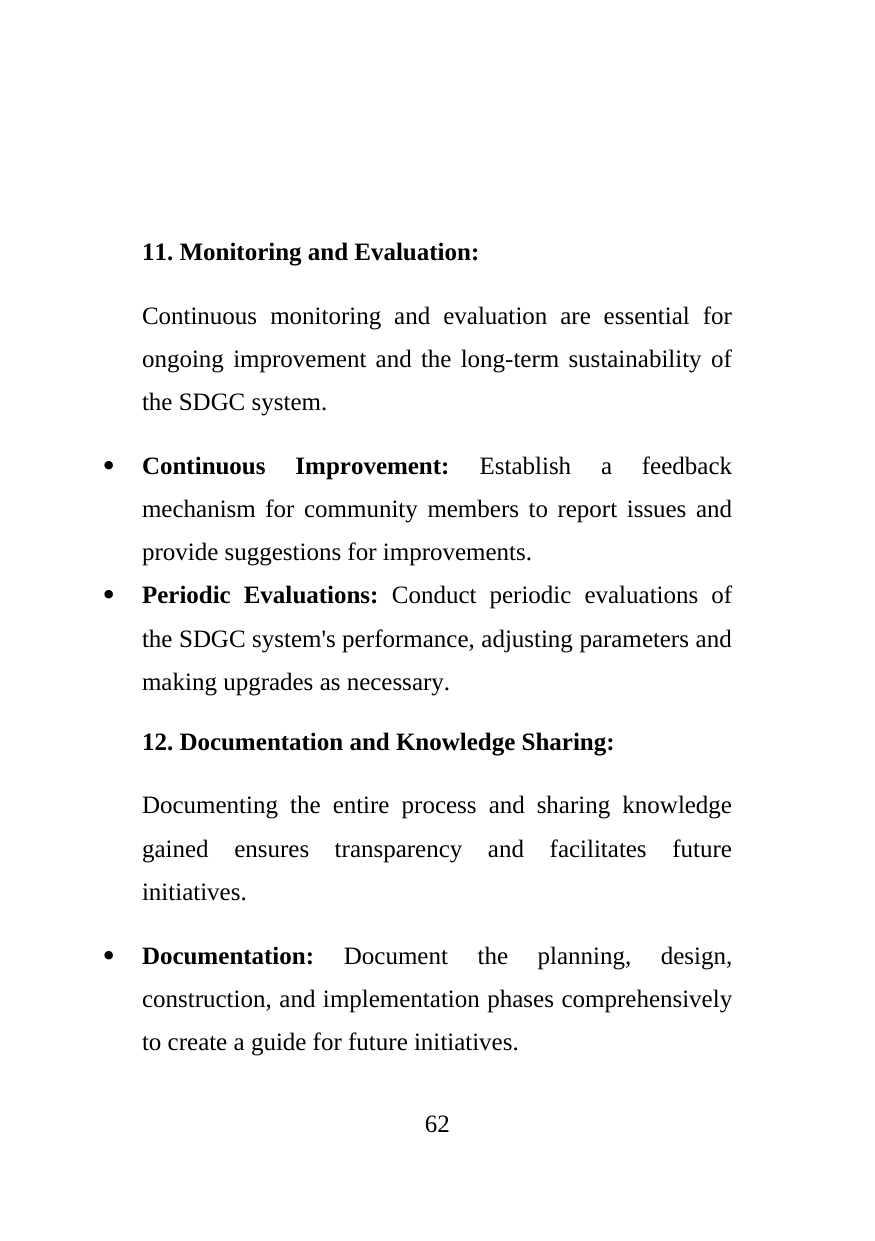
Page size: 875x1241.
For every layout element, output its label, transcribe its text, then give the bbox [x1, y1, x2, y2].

list Documentation: Document the planning, design, construction, and implementation phases comprehensively to create a guide for future initiatives. [104, 941, 732, 1056]
list Periodic Evaluations: Conduct periodic evaluations of the SDGC system's performance, adjusting parameters and making upgrades as necessary. [104, 581, 732, 696]
text 11. Monitoring and Evaluation: [142, 237, 732, 266]
list Continuous Improvement: Establish a feedback mechanism for community members to report issues and provide suggestions for improvements. [104, 451, 732, 566]
text 12. Documentation and Knowledge Sharing: [142, 727, 732, 755]
text Continuous monitoring and evaluation are essential for ongoing improvement and the long-term sustainability of the SDGC system. [142, 301, 732, 416]
text Documenting the entire process and sharing knowledge gained ensures transparency and facilitates future initiatives. [142, 791, 732, 906]
